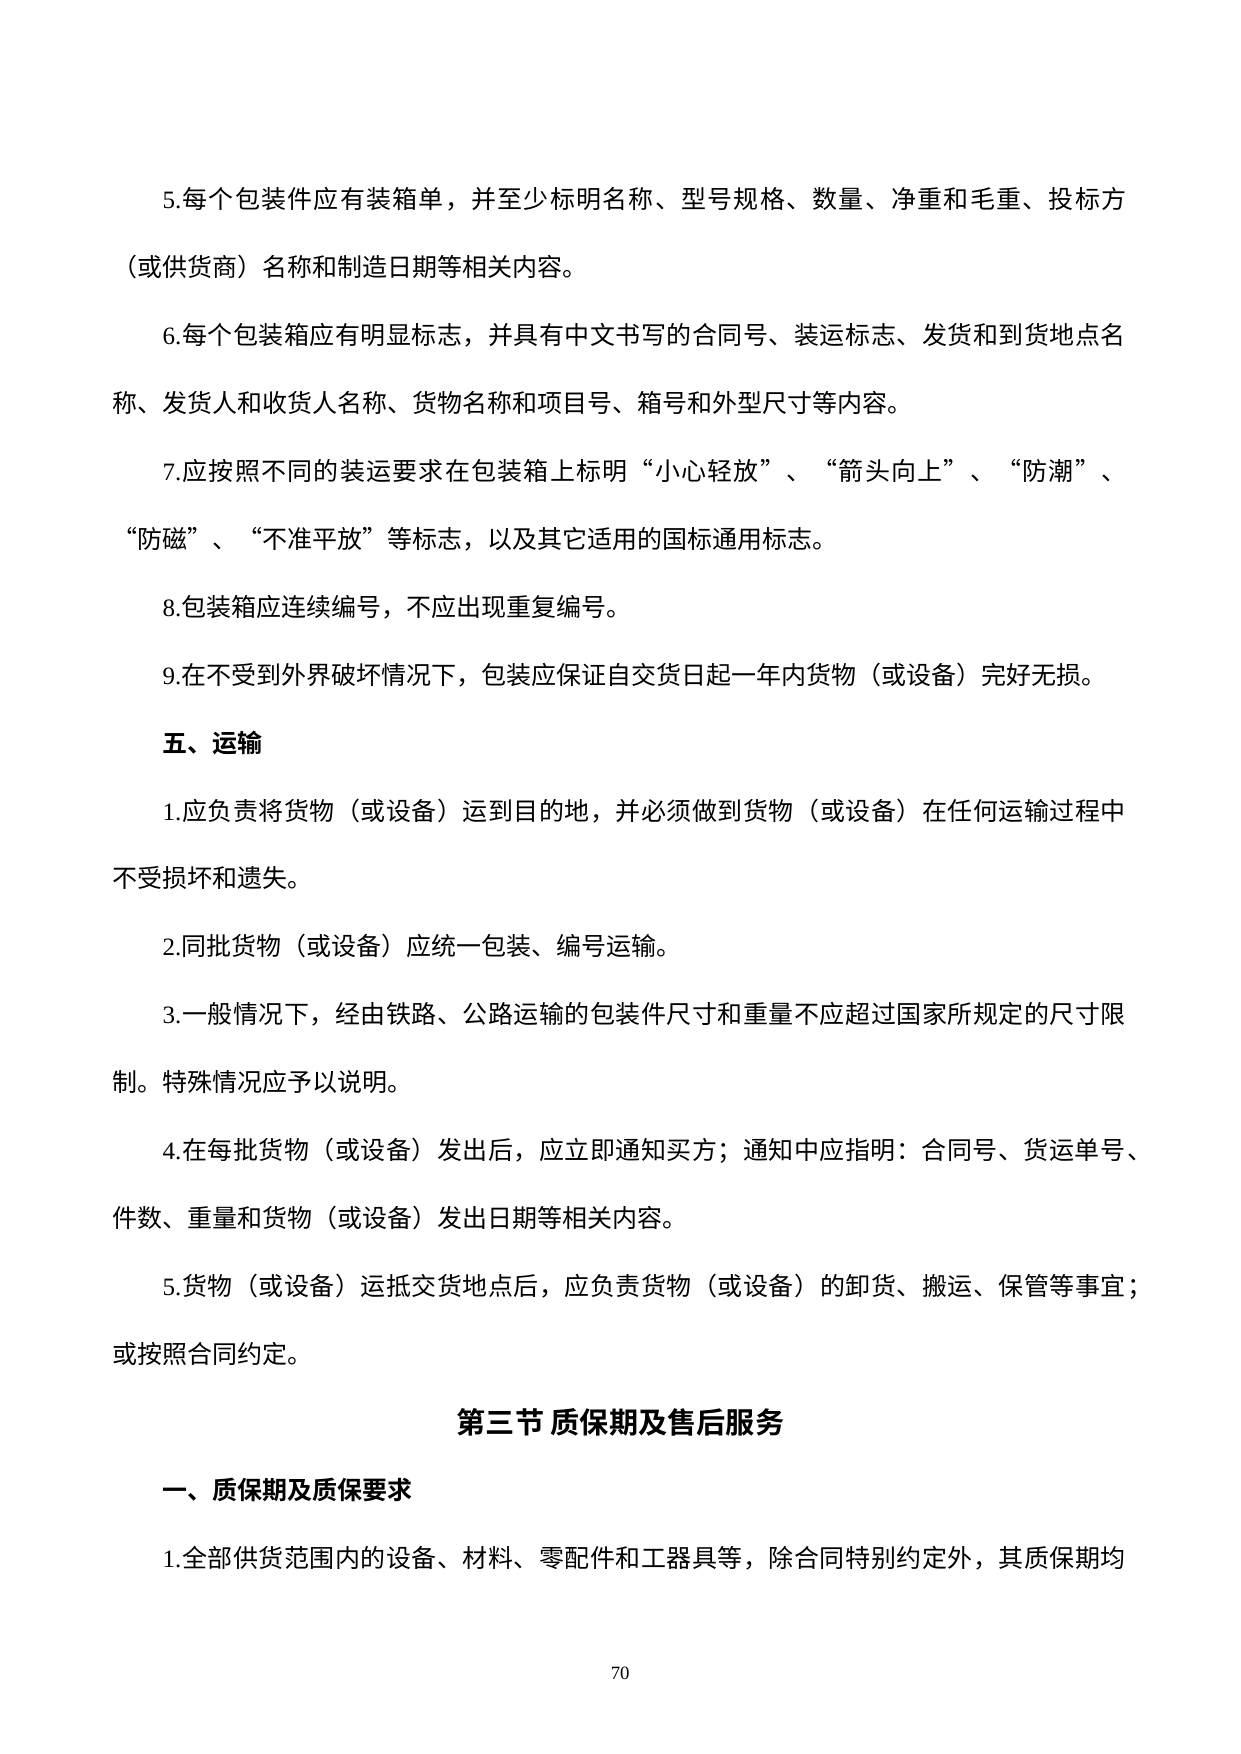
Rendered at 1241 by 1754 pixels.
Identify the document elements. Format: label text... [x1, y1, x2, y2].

text 4.在每批货物（或设备）发出后，应立即通知买方；通知中应指明：合同号、货运单号、件数、重量和货物（或设备）发出日期等相关内容。 [112, 1115, 1128, 1251]
text 3.一般情况下，经由铁路、公路运输的包装件尺寸和重量不应超过国家所规定的尺寸限制。特殊情况应予以说明。 [112, 979, 1128, 1115]
text 1.应负责将货物（或设备）运到目的地，并必须做到货物（或设备）在任何运输过程中不受损坏和遗失。 [112, 775, 1128, 911]
text 9.在不受到外界破坏情况下，包装应保证自交货日起一年内货物（或设备）完好无损。 [112, 639, 1128, 707]
text 5.每个包装件应有装箱单，并至少标明名称、型号规格、数量、净重和毛重、投标方（或供货商）名称和制造日期等相关内容。 [112, 164, 1128, 300]
text 7.应按照不同的装运要求在包装箱上标明“小心轻放”、“箭头向上”、“防潮”、“防磁”、“不准平放”等标志，以及其它适用的国标通用标志。 [112, 436, 1128, 571]
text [112, 1522, 1128, 1590]
text 8.包装箱应连续编号，不应出现重复编号。 [112, 571, 1128, 639]
text 五、运输 [112, 707, 1128, 775]
text 2.同批货物（或设备）应统一包装、编号运输。 [112, 911, 1128, 979]
text 5.货物（或设备）运抵交货地点后，应负责货物（或设备）的卸货、搬运、保管等事宜；或按照合同约定。 [112, 1251, 1128, 1386]
subtitle 第三节 质保期及售后服务 [112, 1386, 1128, 1454]
text 一、质保期及质保要求 [112, 1454, 1128, 1522]
text 6.每个包装箱应有明显标志，并具有中文书写的合同号、装运标志、发货和到货地点名称、发货人和收货人名称、货物名称和项目号、箱号和外型尺寸等内容。 [112, 300, 1128, 436]
